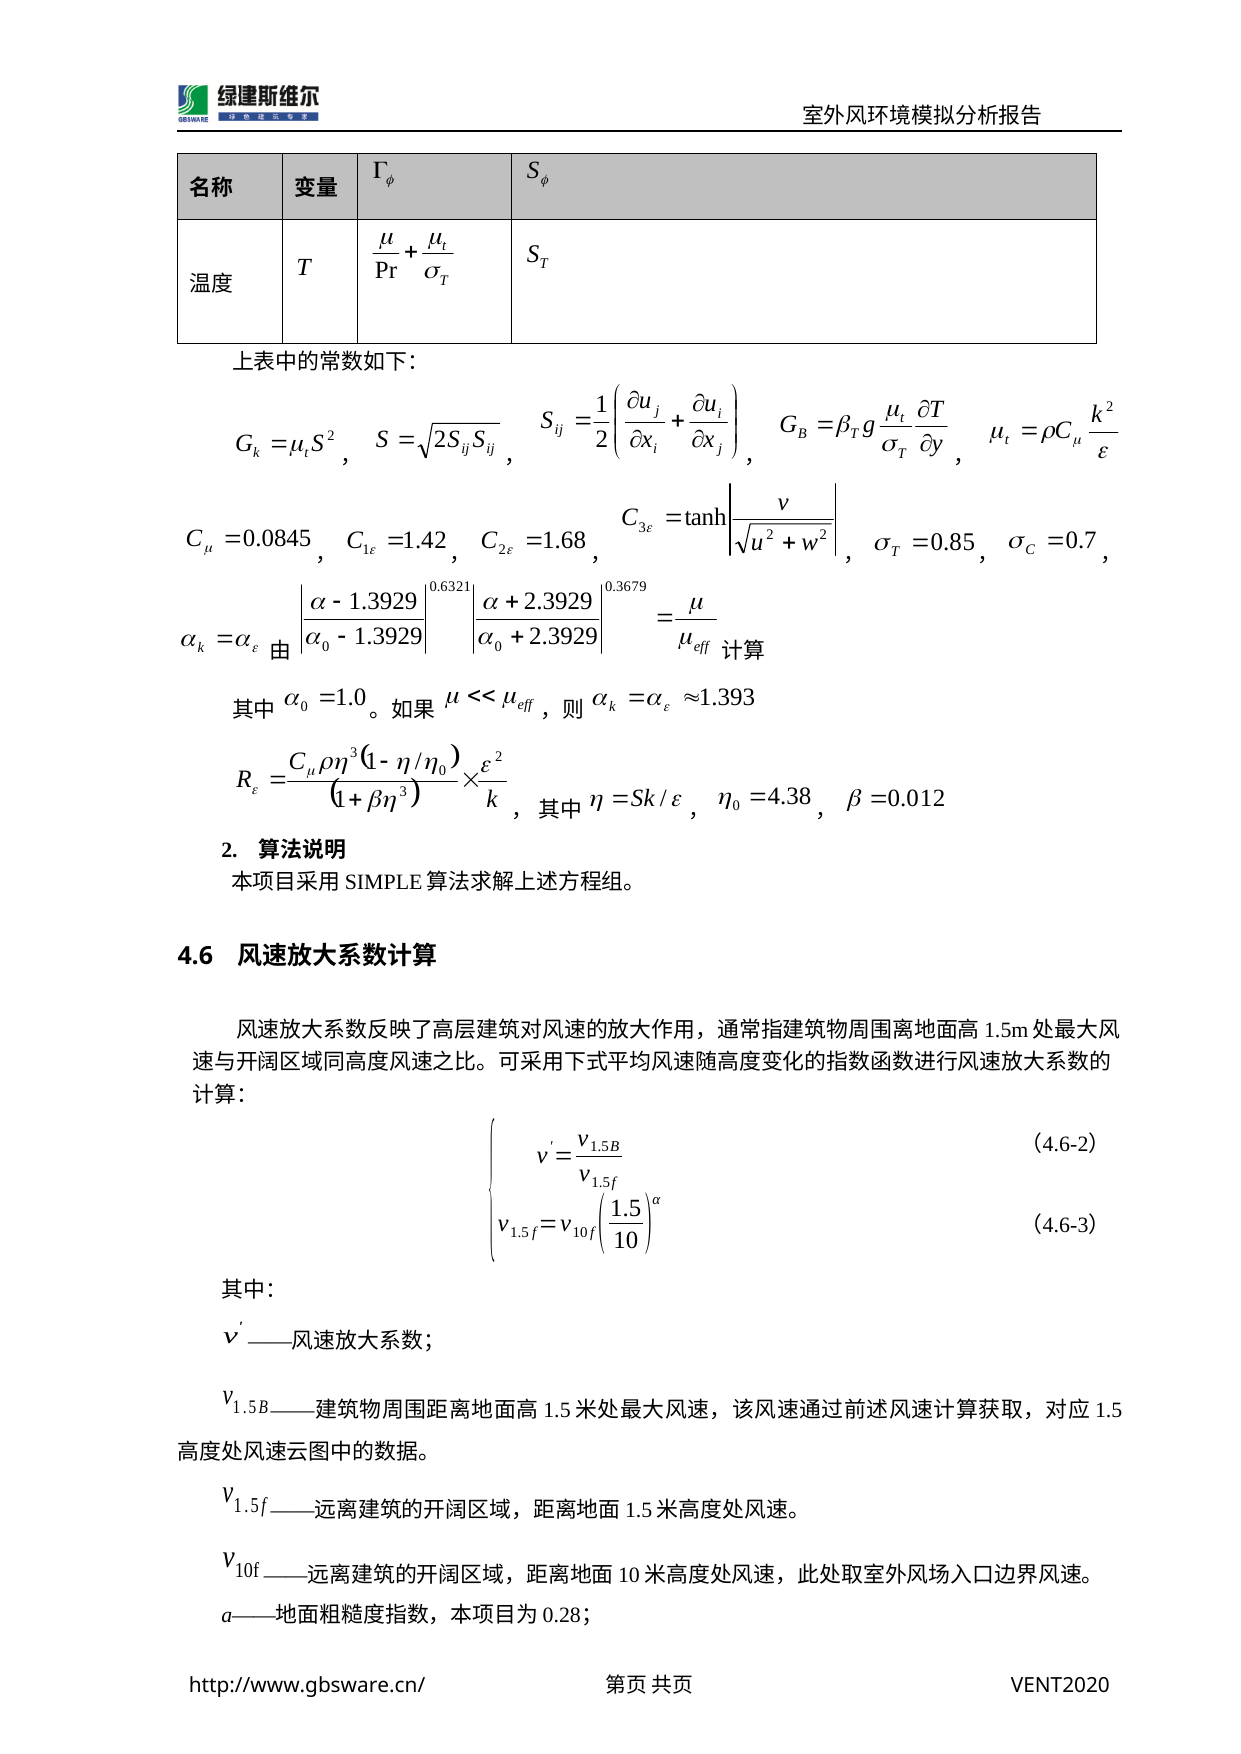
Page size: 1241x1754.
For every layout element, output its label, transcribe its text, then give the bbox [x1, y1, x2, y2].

text ， 其中 ， ， [177, 734, 1122, 831]
table_cell [358, 220, 511, 343]
table_header [177, 1109, 930, 1271]
table_header 名称 [178, 154, 282, 219]
table_cell [512, 220, 1096, 343]
text 其中： [177, 1271, 1122, 1304]
table_header [512, 154, 1096, 219]
subtitle 风速放大系数计算 [177, 921, 1122, 986]
list 算法说明 [221, 831, 1122, 864]
table_header 变量 [283, 154, 357, 219]
text 上表中的常数如下： [177, 344, 1122, 376]
table_cell 温度 [178, 220, 282, 343]
table_cell [283, 220, 357, 343]
table_header [358, 154, 511, 219]
text ——建筑物周围距离地面高1.5米处最大风速，该风速通过前述风速计算获取，对应1.5高度处风速云图中的数据。 [177, 1369, 1122, 1466]
text a——地面粗糙度指数，本项目为0.28； [177, 1596, 1122, 1629]
text 本项目采用SIMPLE算法求解上述方程组。 [177, 864, 1122, 896]
text ——远离建筑的开阔区域，距离地面1.5米高度处风速。 [177, 1466, 1122, 1531]
text ——风速放大系数； [177, 1304, 1122, 1369]
text ——远离建筑的开阔区域，距离地面10米高度处风速，此处取室外风场入口边界风速。 [177, 1531, 1122, 1596]
picture [177, 82, 320, 124]
text 其中 。如果 ，则 [177, 669, 1122, 734]
text ， ， ， ， ， ， ， ， ， ， ， 由 计算 [177, 376, 1122, 669]
text 风速放大系数反映了高层建筑对风速的放大作用，通常指建筑物周围离地面高1.5m处最大风速与开阔区域同高度风速之比。可采用下式平均风速随高度变化的指数函数进行风速放大系数的计算： [192, 1011, 1122, 1109]
